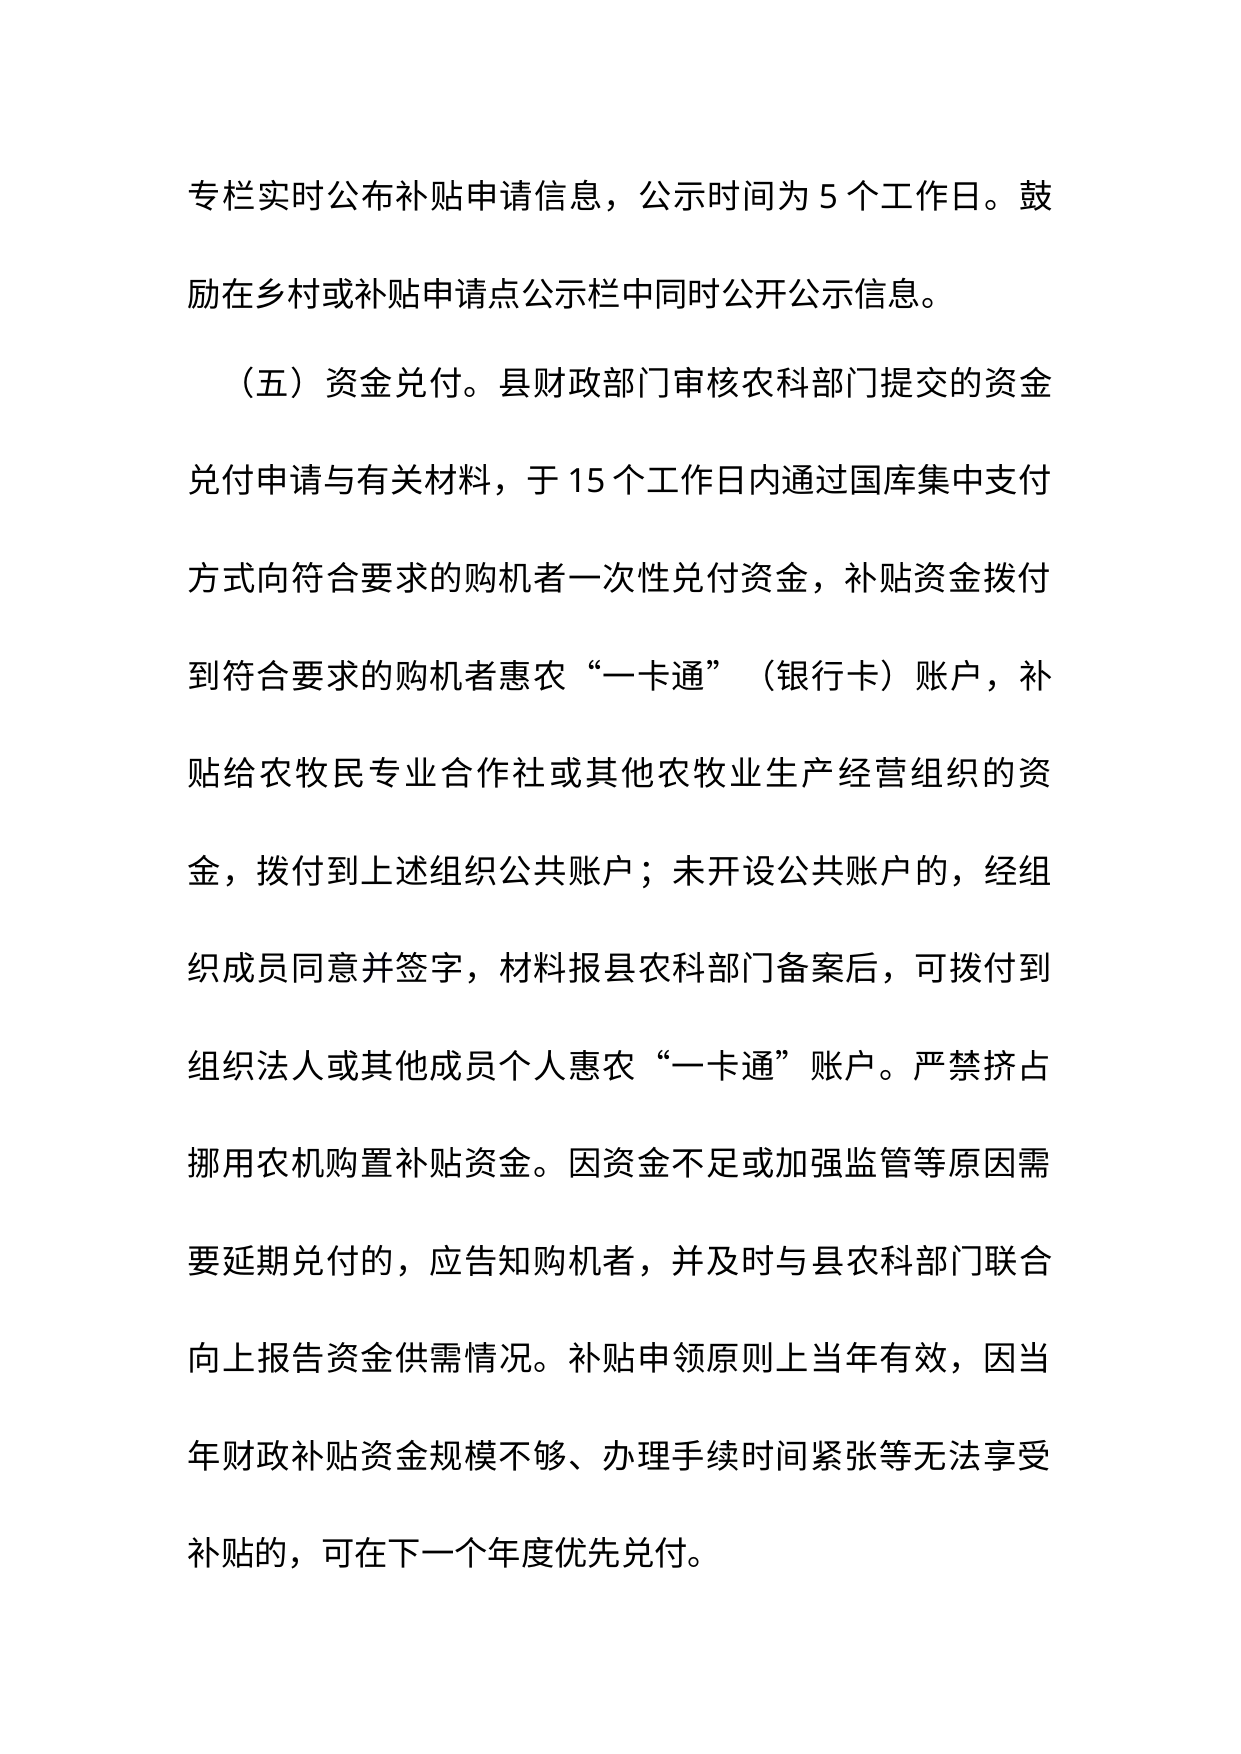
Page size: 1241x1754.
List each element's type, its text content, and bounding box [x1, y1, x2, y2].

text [187, 162, 1053, 324]
text （五）资金兑付。县财政部门审核农科部门提交的资金兑付申请与有关材料，于15个工作日内通过国库集中支付方式向符合要求的购机者一次性兑付资金，补贴资金拨付到符合要求的购机者惠农“一卡通”（银行卡）账户，补贴给农牧民专业合作社或其他农牧业生产经营组织的资金，拨付到上述组织公共账户；未开设公共账户的，经组织成员同意并签字，材料报县农科部门备案后，可拨付到组织法人或其他成员个人惠农“一卡通”账户。严禁挤占挪用农机购置补贴资金。因资金不足或加强监管等原因需要延期兑付的，应告知购机者，并及时与县农科部门联合向上报告资金供需情况。补贴申领原则上当年有效，因当年财政补贴资金规模不够、办理手续时间紧张等无法享受补贴的，可在下一个年度优先兑付。 [187, 348, 1053, 1583]
